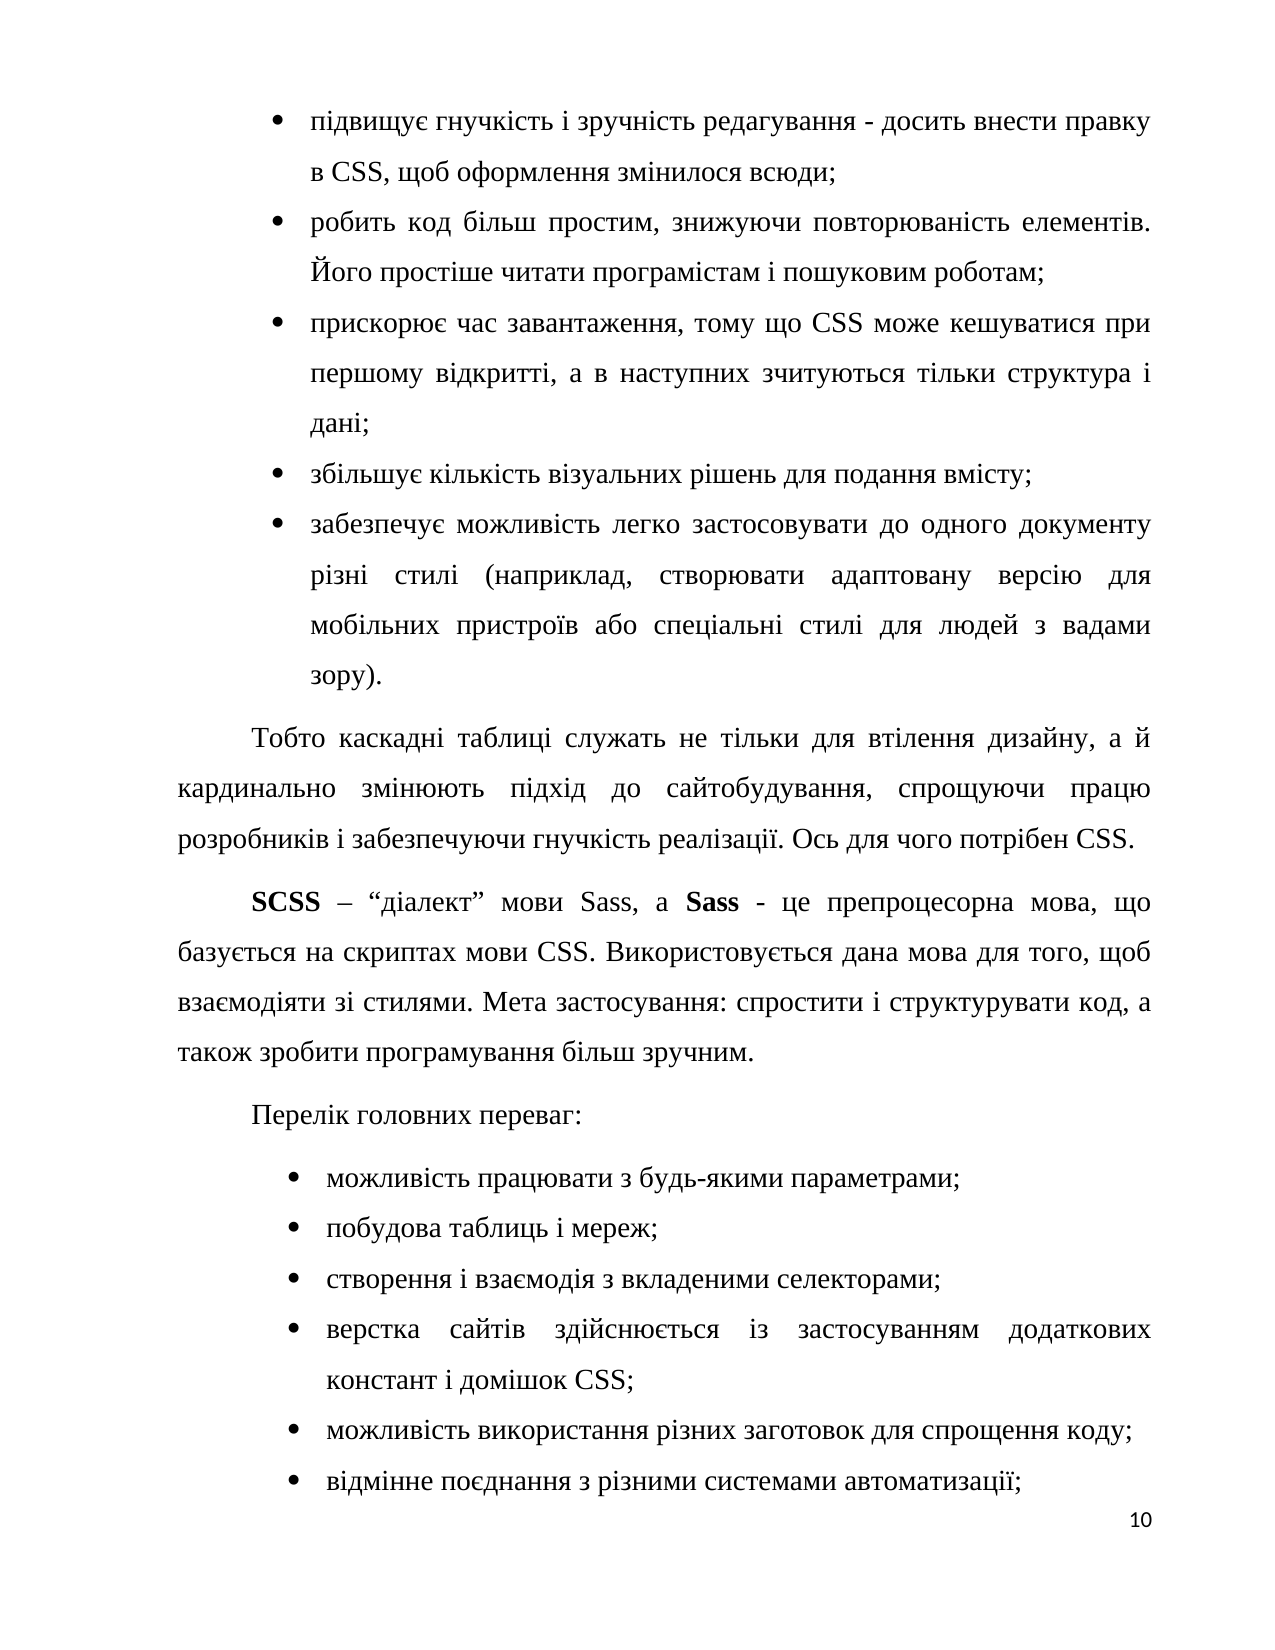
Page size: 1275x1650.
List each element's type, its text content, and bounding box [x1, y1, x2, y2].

list створення і взаємодія з вкладеними селекторами; [288, 1261, 1152, 1295]
list відмінне поєднання з різними системами автоматизації; [288, 1463, 1152, 1496]
list побудова таблиць і мереж; [288, 1211, 1152, 1244]
list можливість працювати з будь-якими параметрами; [288, 1160, 1152, 1194]
list забезпечує можливість легко застосовувати до одного документу різні стилі (наприклад, створювати адаптовану версію для мобільних пристроїв або спеціальні стилі для людей з вадами зору). [273, 506, 1152, 691]
list підвищує гнучкість і зручність редагування - досить внести правку в CSS, щоб оформлення змінилося всюди; [273, 103, 1152, 187]
list прискорює час завантаження, тому що CSS може кешуватися при першому відкритті, а в наступних зчитуються тільки структура і дані; [273, 305, 1152, 439]
text Тобто каскадні таблиці служать не тільки для втілення дизайну, а й кардинально змінюють підхід до сайтобудування, спрощуючи працю розробників і забезпечуючи гнучкість реалізації. Ось для чого потрібен CSS. [177, 720, 1152, 854]
text SCSS – “діалект” мови Sass, а Sass - це препроцесорнa мова, що базується на скриптах мови CSS. Використовується дана мова для того, щоб взаємодіяти зі стилями. Мета застосування: спростити і структурувати код, а також зробити програмування більш зручним. [177, 884, 1152, 1068]
list верстка сайтів здійснюється із застосуванням додаткових констант і домішок СSS; [288, 1311, 1152, 1395]
list можливість використання різних заготовок для спрощення коду; [288, 1412, 1152, 1446]
list робить код більш простим, знижуючи повторюваність елементів. Його простіше читати програмістам і пошуковим роботам; [273, 204, 1152, 288]
text Перелік головних переваг: [177, 1097, 1152, 1131]
list збільшує кількість візуальних рішень для подання вмісту; [273, 456, 1152, 489]
